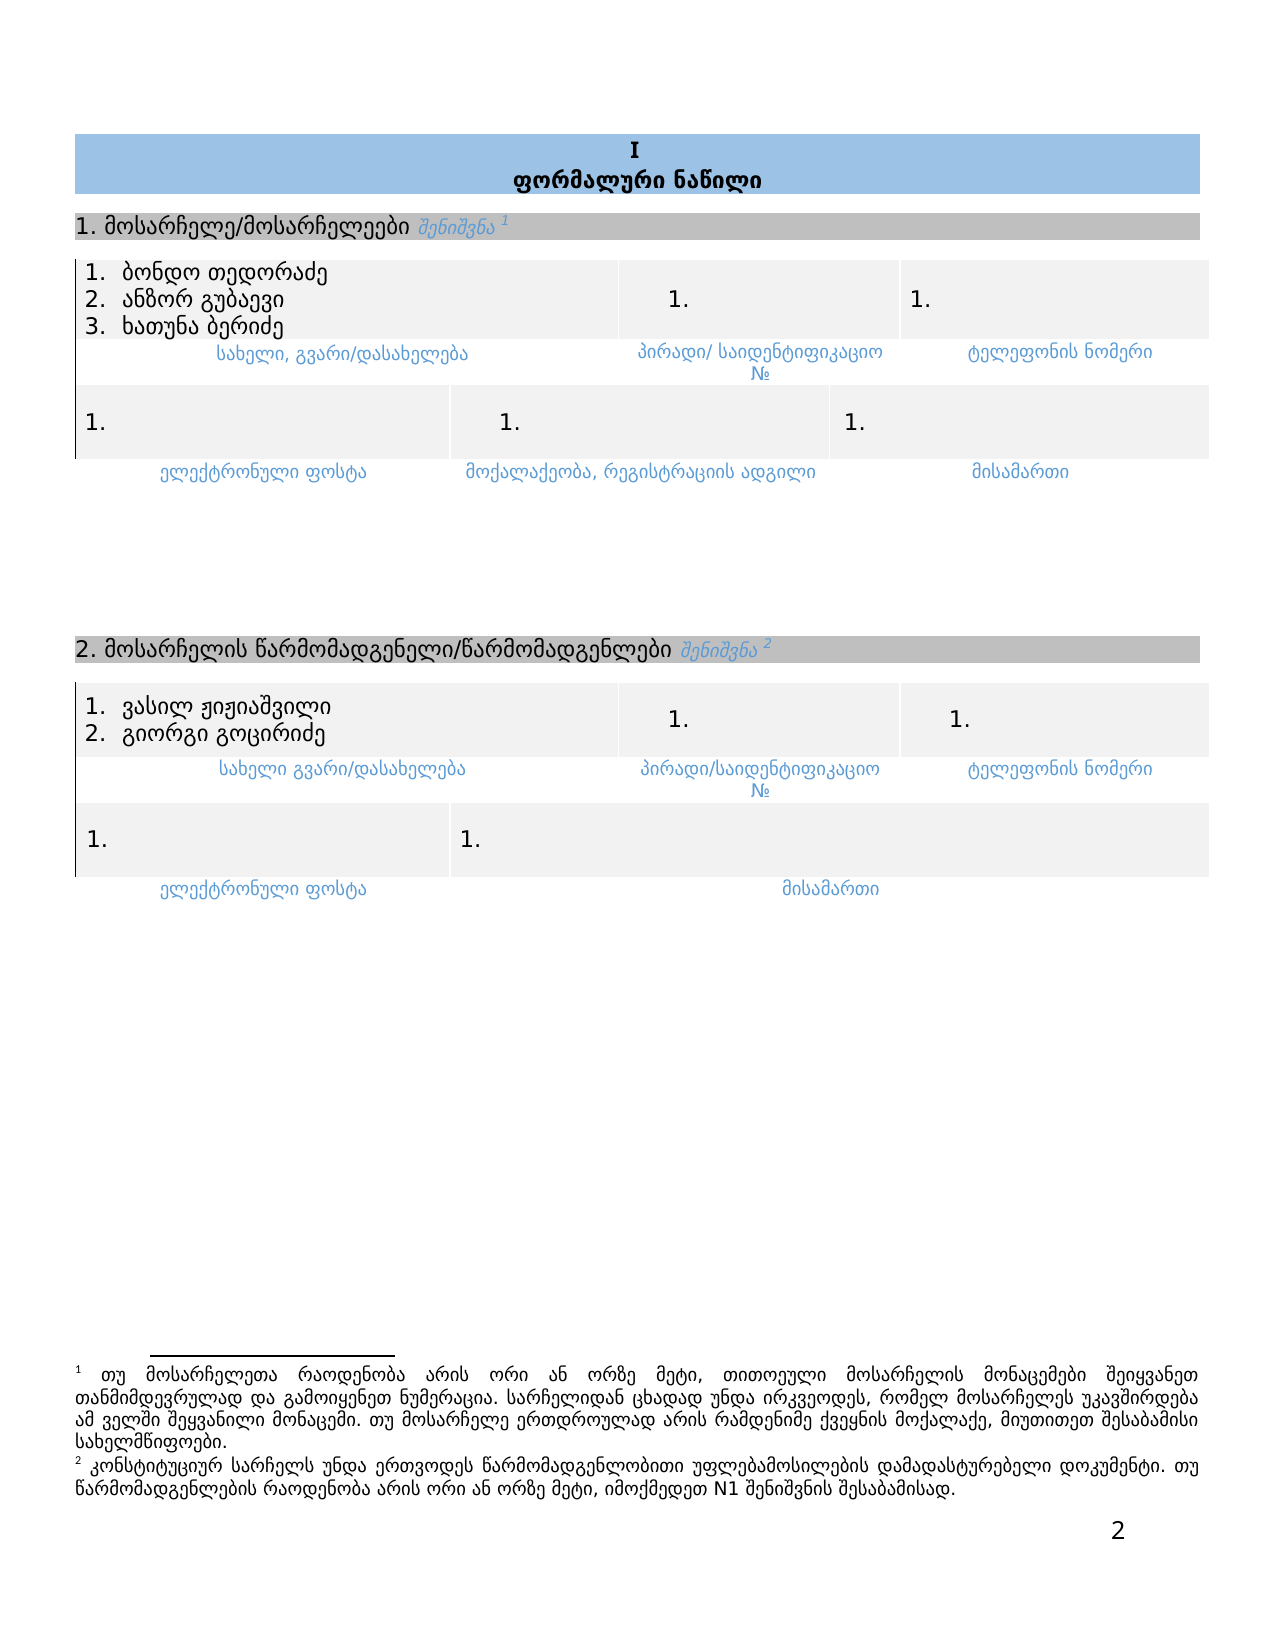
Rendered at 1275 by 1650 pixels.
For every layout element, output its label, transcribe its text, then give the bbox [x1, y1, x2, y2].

text I ფორმალური ნაწილი [75, 134, 1200, 194]
table_cell ტელეფონის ნომერი [901, 341, 1209, 384]
table_header ბონდო თედორაძე ანზორ გუბაევი ხათუნა ბერიძე [76, 260, 618, 339]
table_header [901, 683, 1209, 757]
table_header [619, 683, 899, 757]
table_cell [76, 385, 449, 459]
table_cell [451, 803, 1209, 877]
text 1. მოსარჩელე/მოსარჩელეები შენიშვნა [75, 213, 1200, 240]
table_cell მოქალაქეობა, რეგისტრაციის ადგილი [451, 460, 829, 484]
table_header ვასილ ჟიჟიაშვილი გიორგი გოცირიძე [76, 683, 618, 757]
table_cell მისამართი [451, 878, 1209, 901]
table_cell ელექტრონული ფოსტა [76, 878, 449, 901]
table_header [901, 260, 1209, 339]
table_cell ელექტრონული ფოსტა [76, 460, 449, 484]
text 2. მოსარჩელის წარმომადგენელი/წარმომადგენლები შენიშვნა [75, 636, 1200, 663]
table_cell [451, 385, 829, 459]
table_cell ტელეფონის ნომერი [901, 758, 1209, 802]
table_cell [830, 385, 1209, 459]
table_cell სახელი, გვარი/დასახელება [76, 341, 618, 384]
table_cell პირადი/ საიდენტიფიკაციო № [619, 341, 899, 384]
table_cell სახელი გვარი/დასახელება [76, 758, 618, 802]
table_cell პირადი/საიდენტიფიკაციო № [619, 758, 899, 802]
table_cell [76, 803, 449, 877]
table_header [619, 260, 899, 339]
table_cell მისამართი [830, 460, 1209, 484]
